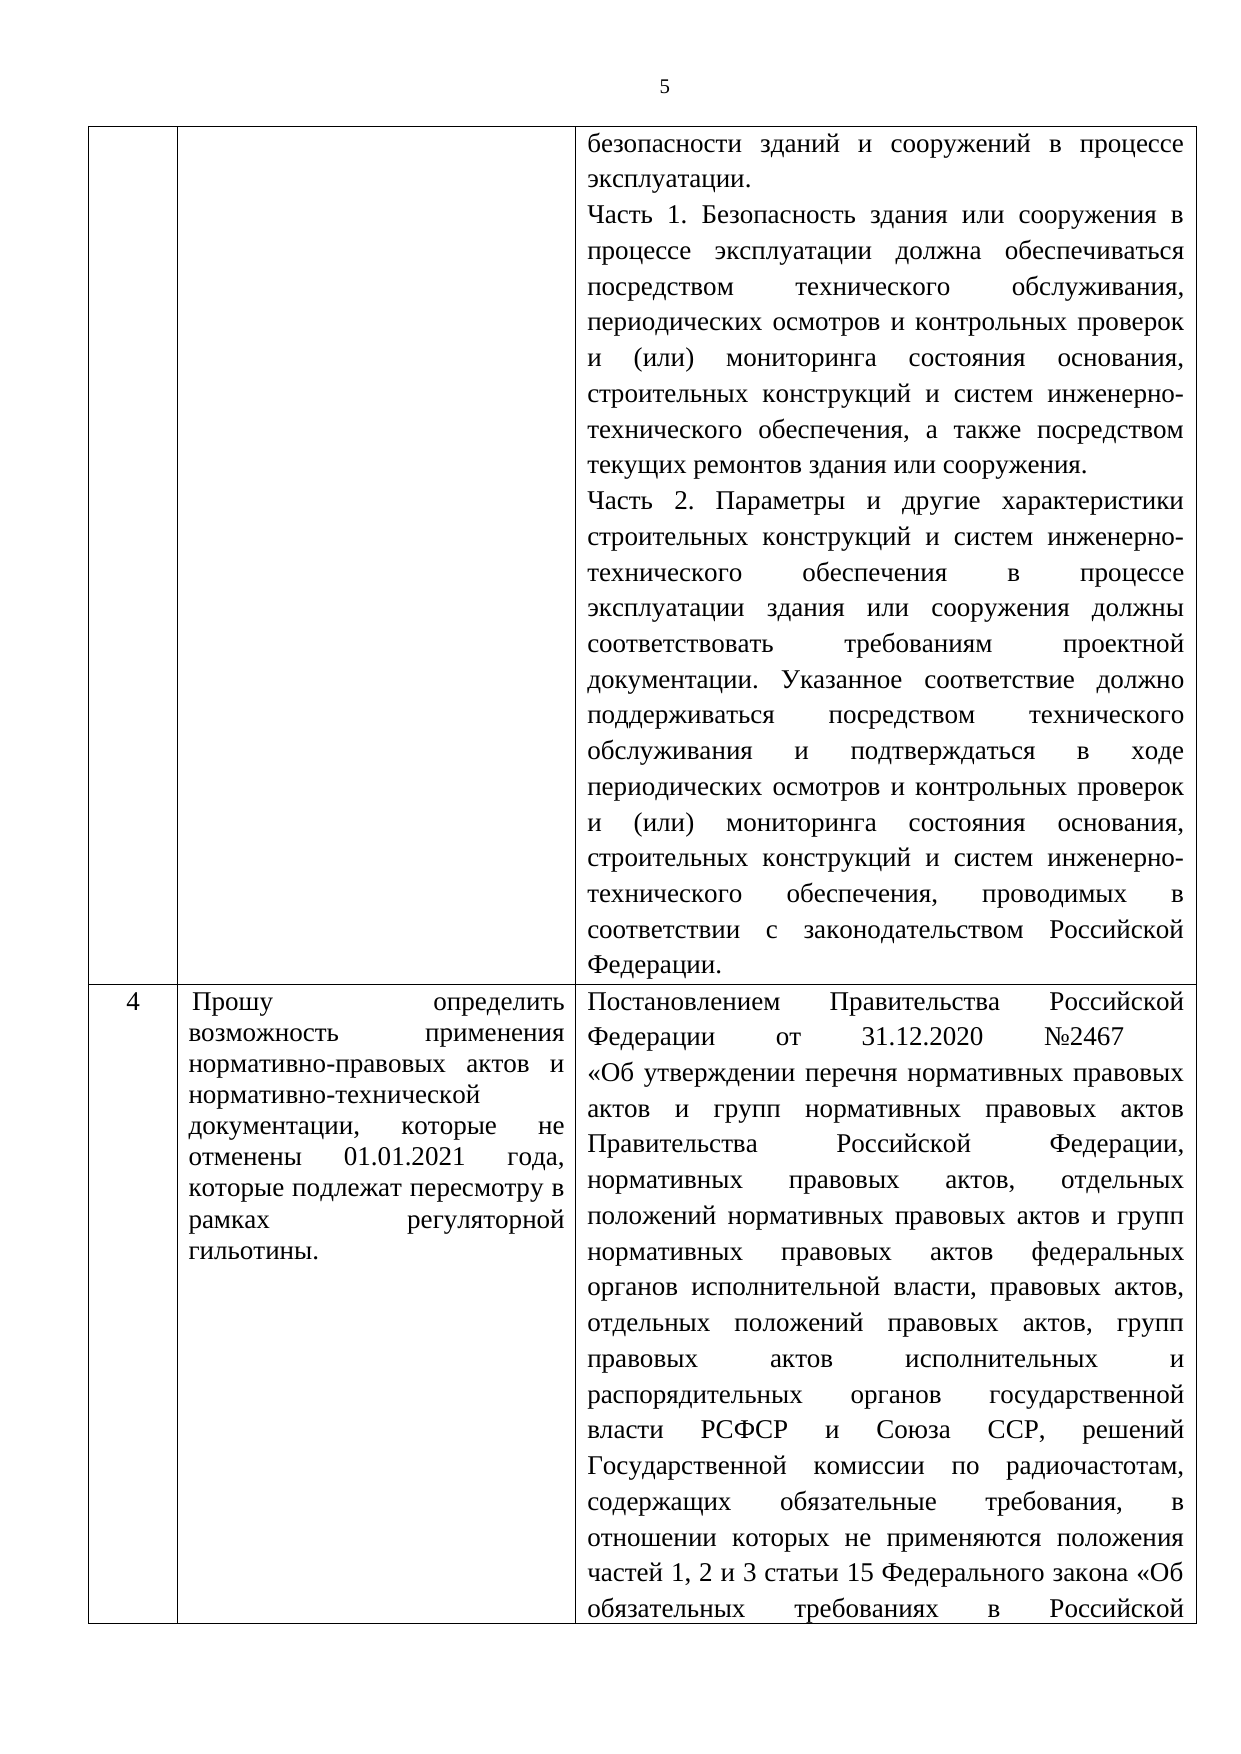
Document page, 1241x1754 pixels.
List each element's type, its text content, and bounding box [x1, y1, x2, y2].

table_cell 4 [89, 985, 177, 1623]
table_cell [576, 127, 1196, 984]
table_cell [178, 985, 575, 1623]
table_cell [576, 985, 1196, 1623]
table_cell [178, 127, 575, 984]
table_cell 3 [89, 127, 177, 984]
